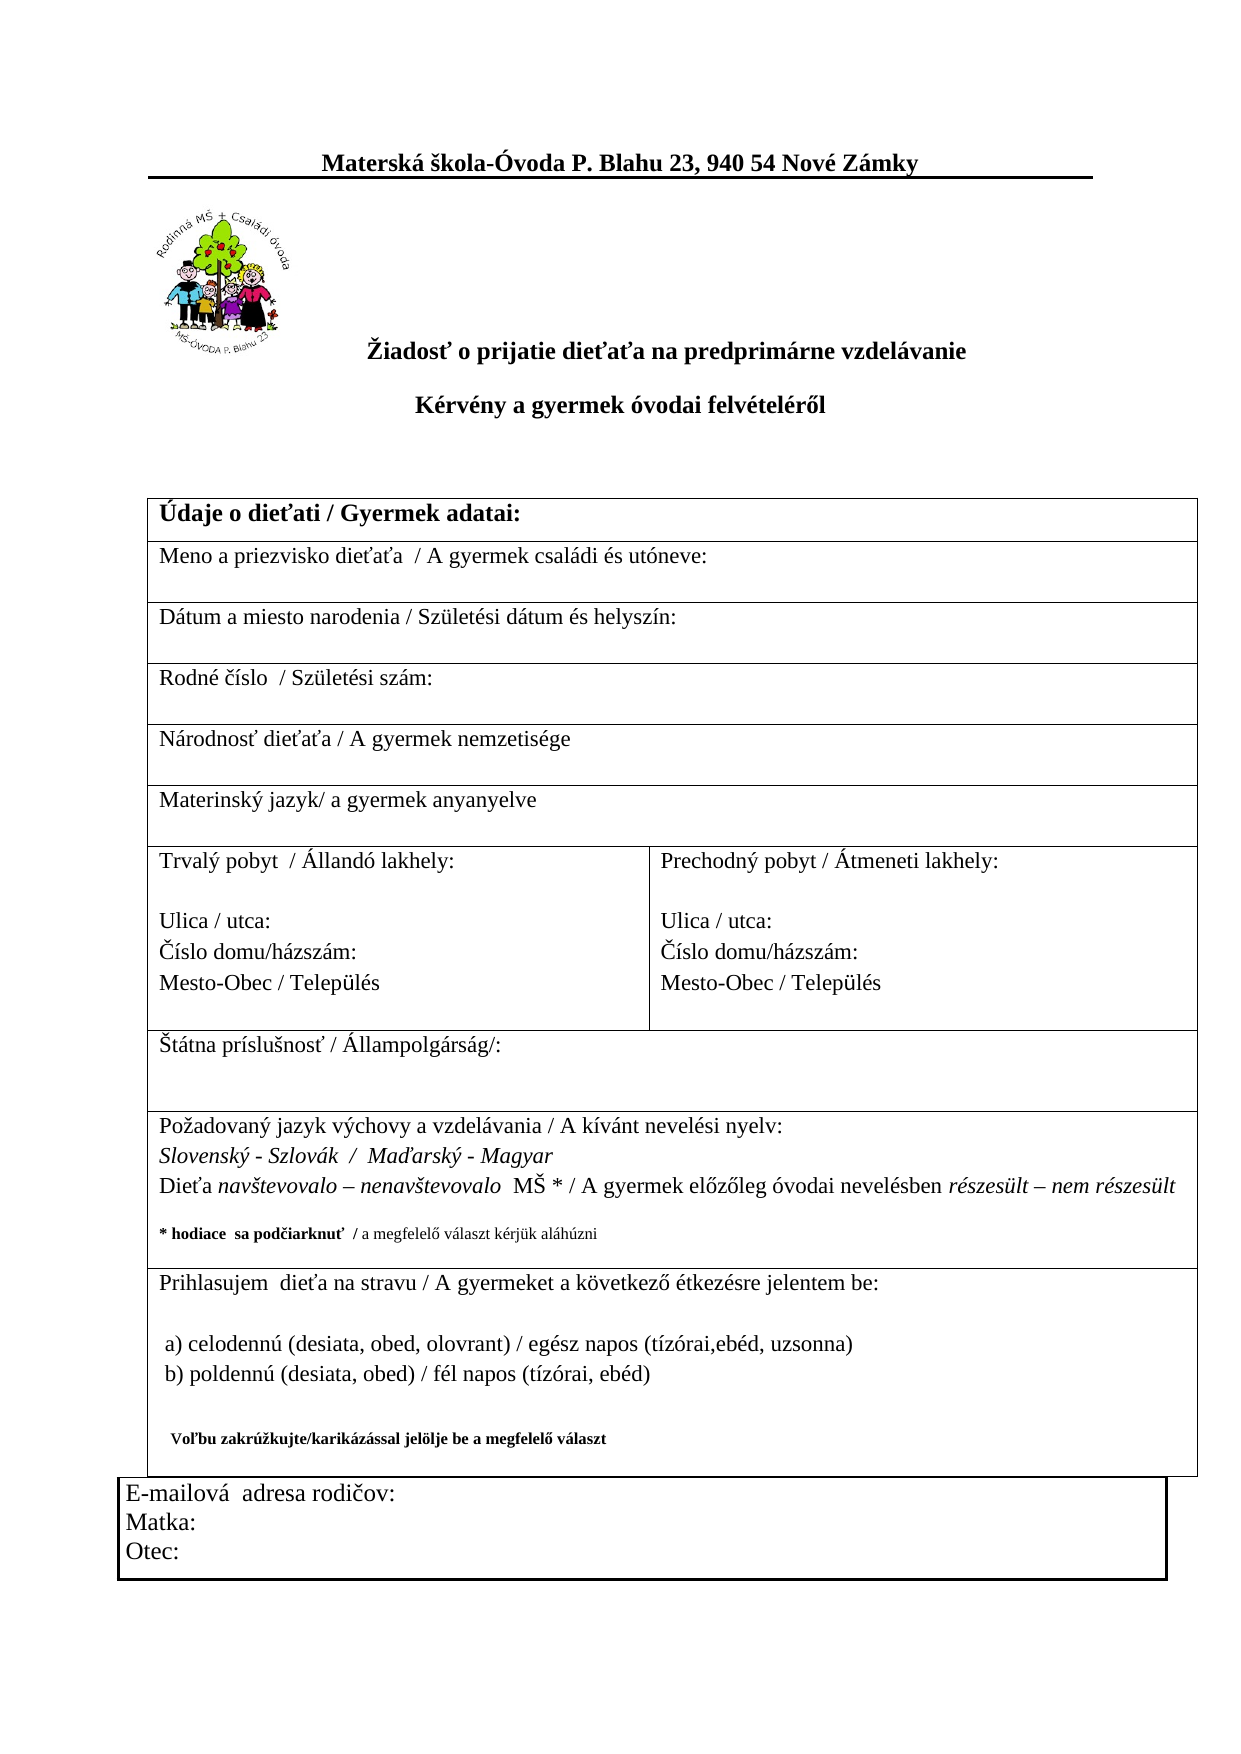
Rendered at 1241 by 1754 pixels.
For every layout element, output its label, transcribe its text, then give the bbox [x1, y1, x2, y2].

table_cell Národnosť dieťaťa / A gyermek nemzetisége [148, 725, 1197, 785]
table_cell Prechodný pobyt / Átmeneti lakhely: Ulica / utca: Číslo domu/házszám: Mesto-Obec / Település [650, 847, 1197, 1030]
table_cell Štátna príslušnosť / Állampolgárság/: [148, 1031, 1197, 1111]
text Kérvény a gyermek óvodai felvételéről [148, 390, 1093, 418]
table_cell Dátum a miesto narodenia / Születési dátum és helyszín: [148, 603, 1197, 663]
table_cell Materinský jazyk/ a gyermek anyanyelve [148, 786, 1197, 846]
text Žiadosť o prijatie dieťaťa na predprimárne vzdelávanie [148, 204, 1093, 365]
table_cell Požadovaný jazyk výchovy a vzdelávania / A kívánt nevelési nyelv: Slovenský - Szlovák / Maďarský - Magyar Dieťa navštevovalo – nenavštevovalo MŠ * / A gyermek előzőleg óvodai nevelésben részesült – nem részesült * hodiace sa podčiarknuť / a megfelelő választ kérjük aláhúzni [148, 1112, 1197, 1268]
table_cell Prihlasujem dieťa na stravu / A gyermeket a következő étkezésre jelentem be: a) celodennú (desiata, obed, olovrant) / egész napos (tízórai,ebéd, uzsonna) b) poldennú (desiata, obed) / fél napos (tízórai, ebéd) voľbu zakrúžkujte/karikázással jelölje be a megfelelő választ [148, 1269, 1197, 1476]
table_header Údaje o dieťati / Gyermek adatai: [148, 499, 1197, 541]
table_header E-mailová adresa rodičov: Matka: Otec: [120, 1478, 1165, 1578]
table_cell Meno a priezvisko dieťaťa / A gyermek családi és utóneve: [148, 542, 1197, 602]
table_cell Rodné číslo / Születési szám: [148, 664, 1197, 724]
picture [147, 204, 298, 360]
text Materská škola-Óvoda P. Blahu 23, 940 54 Nové Zámky [148, 148, 1093, 176]
table_cell Trvalý pobyt / Állandó lakhely: Ulica / utca: Číslo domu/házszám: Mesto-Obec / Település [148, 847, 649, 1030]
